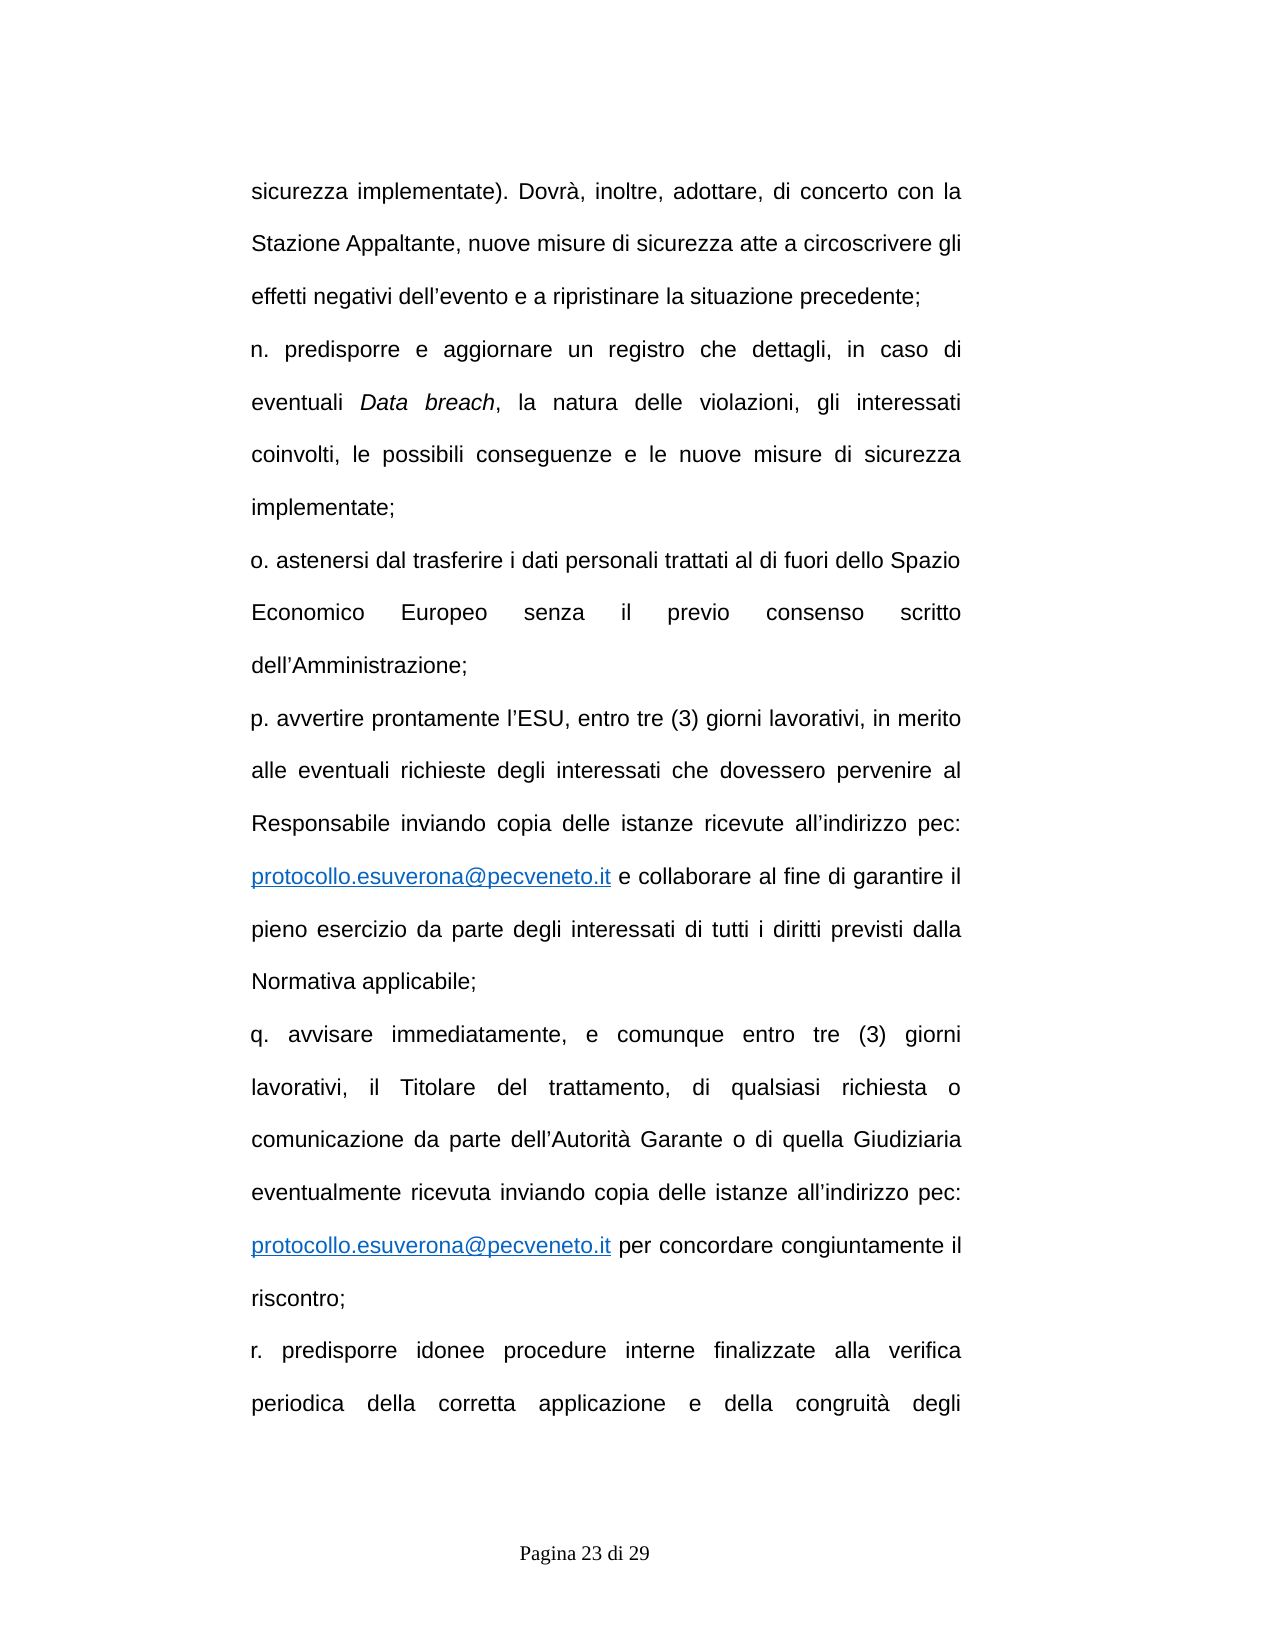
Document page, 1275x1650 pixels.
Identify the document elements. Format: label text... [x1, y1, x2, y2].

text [250, 1337, 962, 1416]
text q. avvisare immediatamente, e comunque entro tre (3) giorni lavorativi, il Titolare del trattamento, di qualsiasi richiesta o comunicazione da parte dell’Autorità Garante o di quella Giudiziaria eventualmente ricevuta inviando copia delle istanze all’indirizzo pec: protocollo.esuverona@pecveneto.it per concordare congiuntamente il riscontro; [250, 1021, 962, 1311]
text n. predisporre e aggiornare un registro che dettagli, in caso di eventuali Data breach, la natura delle violazioni, gli interessati coinvolti, le possibili conseguenze e le nuove misure di sicurezza implementate; [250, 336, 962, 520]
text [250, 178, 962, 309]
text o. astenersi dal trasferire i dati personali trattati al di fuori dello Spazio Economico Europeo senza il previo consenso scritto dell’Amministrazione; [250, 547, 962, 678]
text p. avvertire prontamente l’ESU, entro tre (3) giorni lavorativi, in merito alle eventuali richieste degli interessati che dovessero pervenire al Responsabile inviando copia delle istanze ricevute all’indirizzo pec: protocollo.esuverona@pecveneto.it e collaborare al fine di garantire il pieno esercizio da parte degli interessati di tutti i diritti previsti dalla Normativa applicabile; [250, 705, 962, 995]
